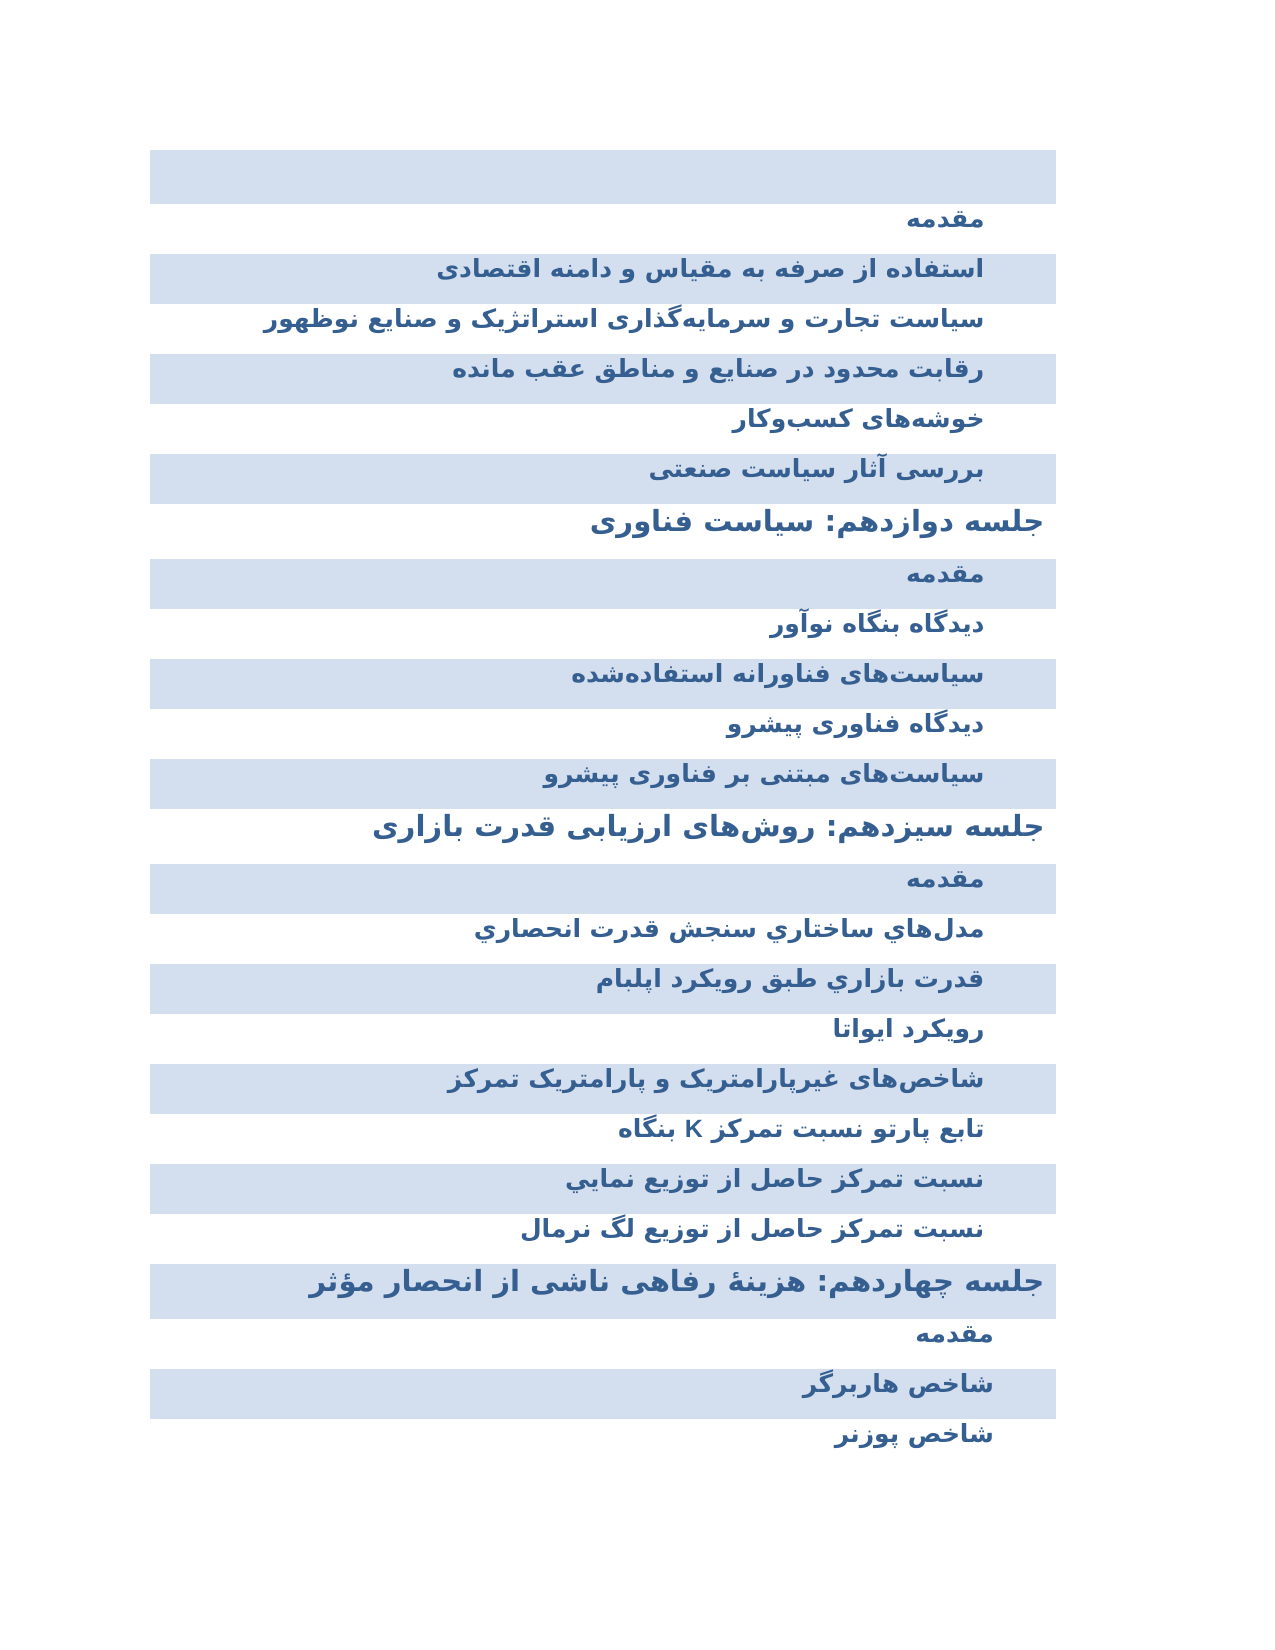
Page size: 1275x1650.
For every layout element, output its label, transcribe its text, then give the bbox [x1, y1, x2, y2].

table_cell خوشه‌های کسب‌وکار [150, 404, 1056, 454]
table_cell مقدمه [150, 1319, 1056, 1369]
table_cell مقدمه [150, 559, 1056, 609]
table_cell تابع پارتو نسبت تمركز K بنگاه [150, 1114, 1056, 1164]
table_cell رقابت محدود در صنایع و مناطق عقب مانده [150, 354, 1056, 404]
table_cell قدرت بازاري طبق رویکرد اپلبام [150, 964, 1056, 1014]
table_cell مقدمه [150, 864, 1056, 914]
table_cell مدل‌هاي ساختاري سنجش قدرت انحصاري [150, 914, 1056, 964]
table_cell نسبت تمركز حاصل از توزيع نمايي [150, 1164, 1056, 1214]
table_cell بررسی آثار سیاست صنعتی [150, 454, 1056, 504]
table_cell سیاست تجارت و سرمایه‌گذاری استراتژیک و صنایع نوظهور [150, 304, 1056, 354]
table_cell جلسه دوازدهم: سیاست فناوری [150, 504, 1056, 559]
table_cell نسبت تمركز حاصل از توزيع لگ نرمال [150, 1214, 1056, 1264]
table_cell شاخص‌های غیرپارامتریک و پارامتریک تمرکز [150, 1064, 1056, 1114]
table_cell شاخص پوزنر [150, 1419, 1056, 1469]
table_cell مقدمه [150, 204, 1056, 254]
table_cell رویکرد ایواتا [150, 1014, 1056, 1064]
table_cell شاخص هاربرگر [150, 1369, 1056, 1419]
table_cell دیدگاه بنگاه نوآور [150, 609, 1056, 659]
table_cell جلسه سیزدهم: روش‌های ارزیابی قدرت بازاری [150, 809, 1056, 864]
table_cell جلسه چهاردهم: هزینۀ رفاهی ناشی از انحصار مؤثر [150, 1264, 1056, 1319]
table_cell سیاست‌های مبتنی بر فناوری پیشرو [150, 759, 1056, 809]
table_cell سیاست‌های فناورانه استفاده‌شده [150, 659, 1056, 709]
table_cell استفاده از صرفه به مقیاس و دامنه اقتصادی [150, 254, 1056, 304]
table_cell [150, 150, 1056, 204]
table_cell دیدگاه فناوری پیشرو [150, 709, 1056, 759]
